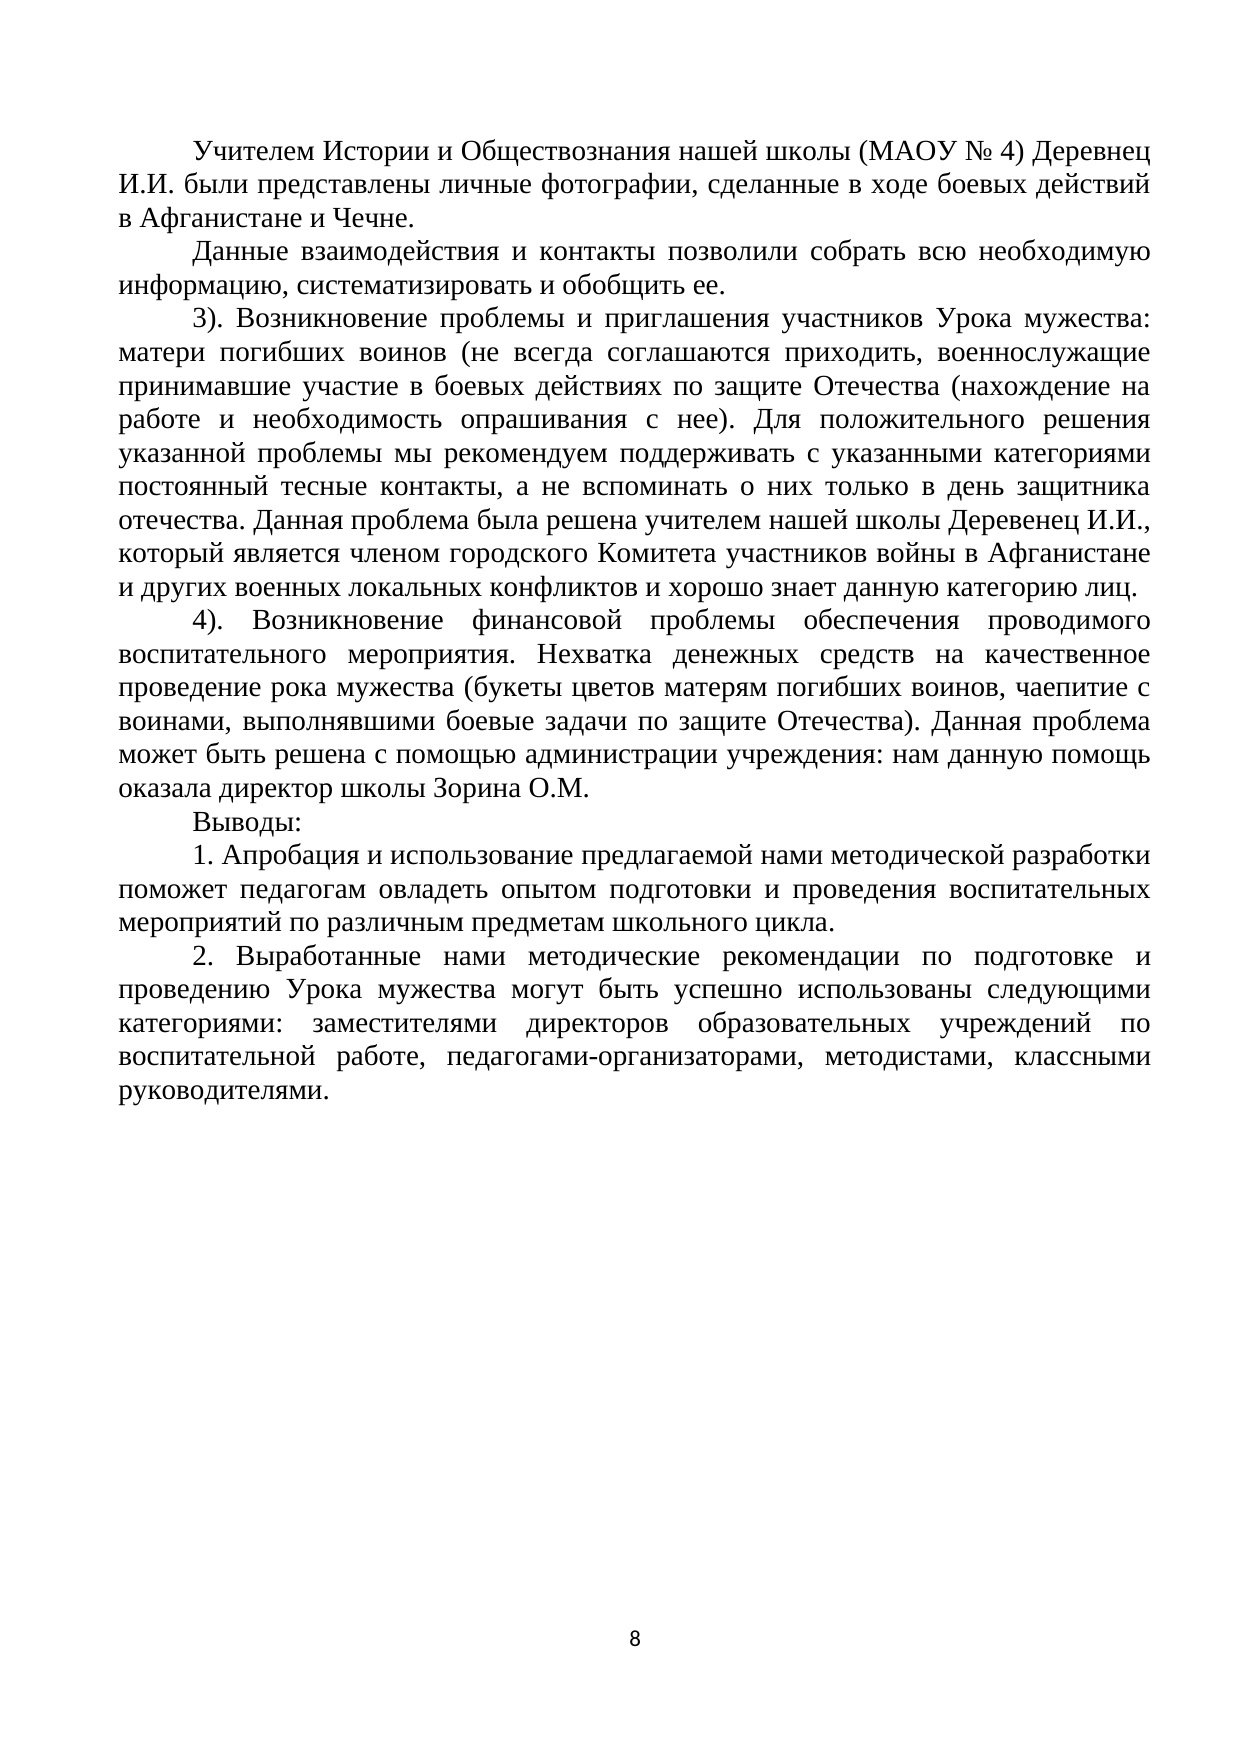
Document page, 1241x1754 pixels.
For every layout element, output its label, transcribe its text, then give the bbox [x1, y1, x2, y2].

text 3). Возникновение проблемы и приглашения участников Урока мужества: матери погибших воинов (не всегда соглашаются приходить, военнослужащие принимавшие участие в боевых действиях по защите Отечества (нахождение на работе и необходимость опрашивания с нее). Для положительного решения указанной проблемы мы рекомендуем поддерживать с указанными категориями постоянный тесные контакты, а не вспоминать о них только в день защитника отечества. Данная проблема была решена учителем нашей школы Деревенец И.И., который является членом городского Комитета участников войны в Афганистане и других военных локальных конфликтов и хорошо знает данную категорию лиц. [118, 301, 1152, 602]
text 4). Возникновение финансовой проблемы обеспечения проводимого воспитательного мероприятия. Нехватка денежных средств на качественное проведение рока мужества (букеты цветов матерям погибших воинов, чаепитие с воинами, выполнявшими боевые задачи по защите Отечества). Данная проблема может быть решена с помощью администрации учреждения: нам данную помощь оказала директор школы Зорина О.М. [118, 602, 1152, 804]
text 1. Апробация и использование предлагаемой нами методической разработки поможет педагогам овладеть опытом подготовки и проведения воспитательных мероприятий по различным предметам школьного цикла. [118, 837, 1152, 938]
text Учителем Истории и Обществознания нашей школы (МАОУ № 4) Деревнец И.И. были представлены личные фотографии, сделанные в ходе боевых действий в Афганистане и Чечне. [118, 133, 1152, 233]
text Данные взаимодействия и контакты позволили собрать всю необходимую информацию, систематизировать и обобщить ее. [118, 233, 1152, 301]
text Выводы: [118, 804, 1152, 837]
text 2. Выработанные нами методические рекомендации по подготовке и проведению Урока мужества могут быть успешно использованы следующими категориями: заместителями директоров образовательных учреждений по воспитательной работе, педагогами-организаторами, методистами, классными руководителями. [118, 938, 1152, 1106]
